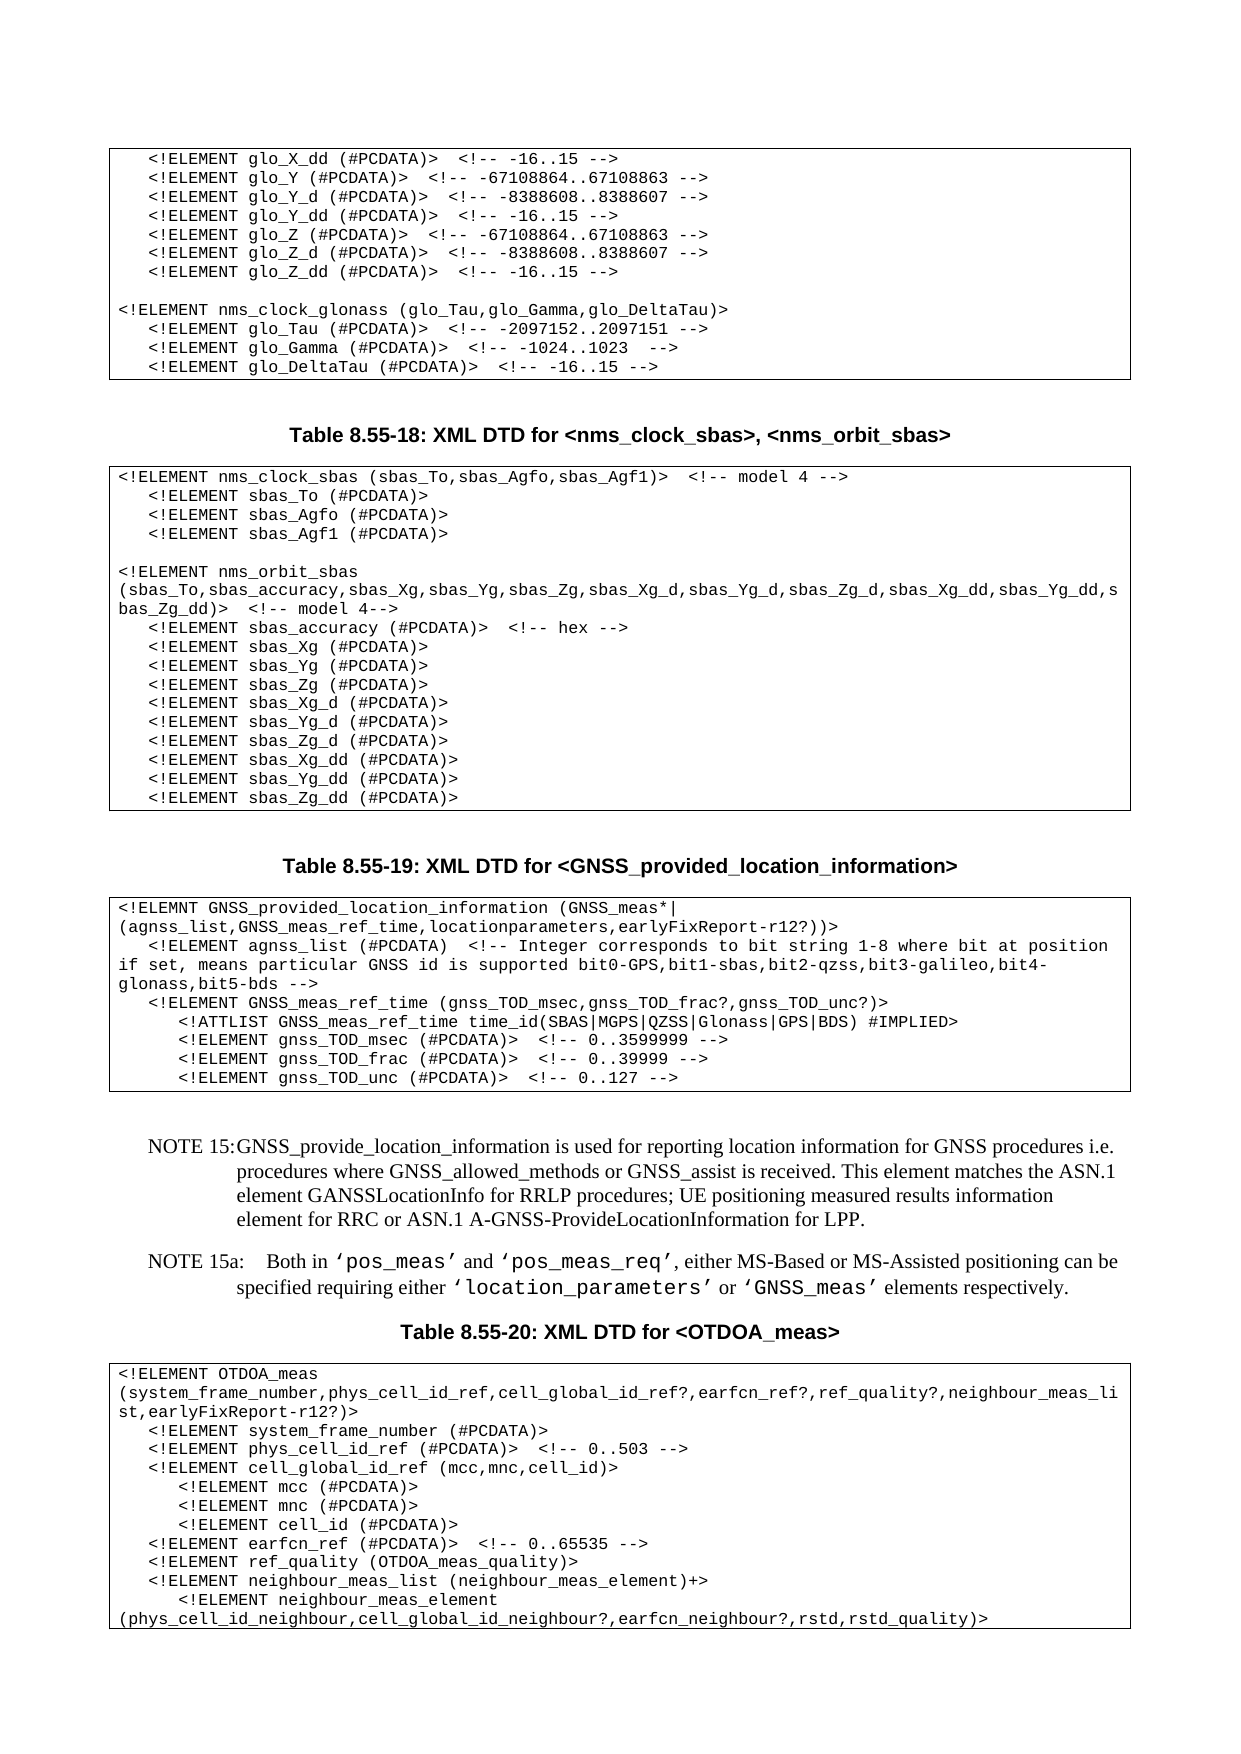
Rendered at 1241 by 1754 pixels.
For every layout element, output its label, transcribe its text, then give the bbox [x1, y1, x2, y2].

text <!ELEMENT sbas_Zg_dd (#PCDATA)> [110, 786, 1130, 810]
text <!ELEMENT glo_Z_d (#PCDATA)> <!-- -8388608..8388607 --> [118, 245, 1122, 264]
text <!ELEMENT agnss_list (#PCDATA) <!-- Integer corresponds to bit string 1-8 where bit at position if set, means particular GNSS id is supported bit0-GPS,bit1-sbas,bit2-qzss,bit3-galileo,bit4-glonass,bit5-bds --> [118, 938, 1122, 994]
text <!ELEMENT glo_Y_dd (#PCDATA)> <!-- -16..15 --> [118, 207, 1122, 226]
text <!ELEMENT sbas_Xg_d (#PCDATA)> [118, 695, 1122, 714]
text <!ELEMENT glo_Z_dd (#PCDATA)> <!-- -16..15 --> [118, 264, 1122, 283]
text Table 8.55-18: XML DTD for <nms_clock_sbas>, <nms_orbit_sbas> [118, 423, 1122, 447]
text <!ELEMENT mcc (#PCDATA)> [118, 1479, 1122, 1497]
text <!ELEMENT sbas_Yg_dd (#PCDATA)> [118, 771, 1122, 786]
text <!ATTLIST GNSS_meas_ref_time time_id(SBAS|MGPS|QZSS|Glonass|GPS|BDS) #IMPLIED> [118, 1013, 1122, 1032]
text <!ELEMENT neighbour_meas_list (neighbour_meas_element)+> [118, 1573, 1122, 1592]
text <!ELEMENT sbas_Xg (#PCDATA)> [118, 638, 1122, 657]
text <!ELEMENT GNSS_meas_ref_time (gnss_TOD_msec,gnss_TOD_frac?,gnss_TOD_unc?)> [118, 994, 1122, 1013]
text <!ELEMENT sbas_Xg_dd (#PCDATA)> [118, 752, 1122, 771]
text <!ELEMENT mnc (#PCDATA)> [118, 1497, 1122, 1516]
text <!ELEMENT gnss_TOD_unc (#PCDATA)> <!-- 0..127 --> [110, 1067, 1130, 1091]
text <!ELEMENT sbas_Zg_d (#PCDATA)> [118, 733, 1122, 752]
text <!ELEMENT neighbour_meas_element (phys_cell_id_neighbour,cell_global_id_neighbour?,earfcn_neighbour?,rstd,rstd_quality)> [118, 1592, 1122, 1628]
text <!ELEMENT earfcn_ref (#PCDATA)> <!-- 0..65535 --> [118, 1535, 1122, 1554]
text <!ELEMNT GNSS_provided_location_information (GNSS_meas*|(agnss_list,GNSS_meas_ref_time,locationparameters,earlyFixReport-r12?))> [110, 898, 1130, 938]
text <!ELEMENT sbas_Agfo (#PCDATA)> [118, 507, 1122, 525]
text <!ELEMENT sbas_Zg (#PCDATA)> [118, 676, 1122, 695]
text <!ELEMENT phys_cell_id_ref (#PCDATA)> <!-- 0..503 --> [118, 1441, 1122, 1460]
text <!ELEMENT sbas_Yg_d (#PCDATA)> [118, 714, 1122, 733]
text <!ELEMENT cell_global_id_ref (mcc,mnc,cell_id)> [118, 1460, 1122, 1479]
text Table 8.55-19: XML DTD for <GNSS_provided_location_information> [118, 854, 1122, 878]
text <!ELEMENT nms_clock_glonass (glo_Tau,glo_Gamma,glo_DeltaTau)> [118, 302, 1122, 321]
text <!ELEMENT gnss_TOD_msec (#PCDATA)> <!-- 0..3599999 --> [118, 1032, 1122, 1051]
text <!ELEMENT sbas_To (#PCDATA)> [118, 488, 1122, 507]
text <!ELEMENT cell_id (#PCDATA)> [118, 1516, 1122, 1535]
text <!ELEMENT sbas_accuracy (#PCDATA)> <!-- hex --> [118, 620, 1122, 638]
text NOTE 15: GNSS_provide_location_information is used for reporting location information for GNSS procedures i.e. procedures where GNSS_allowed_methods or GNSS_assist is received. This element matches the ASN.1 element GANSSLocationInfo for RRLP procedures; UE positioning measured results information element for RRC or ASN.1 A-GNSS-ProvideLocationInformation for LPP. [148, 1134, 1122, 1231]
text <!ELEMENT ref_quality (OTDOA_meas_quality)> [118, 1554, 1122, 1573]
text <!ELEMENT glo_Y_d (#PCDATA)> <!-- -8388608..8388607 --> [118, 188, 1122, 207]
text <!ELEMENT sbas_Yg (#PCDATA)> [118, 657, 1122, 676]
text <!ELEMENT glo_Gamma (#PCDATA)> <!-- -1024..1023 --> [118, 339, 1122, 355]
text <!ELEMENT glo_Z (#PCDATA)> <!-- -67108864..67108863 --> [118, 226, 1122, 245]
text <!ELEMENT glo_X_dd (#PCDATA)> <!-- -16..15 --> [110, 149, 1130, 170]
text <!ELEMENT system_frame_number (#PCDATA)> [118, 1422, 1122, 1441]
text <!ELEMENT glo_Tau (#PCDATA)> <!-- -2097152..2097151 --> [118, 321, 1122, 339]
text NOTE 15a: Both in ‘pos_meas’ and ‘pos_meas_req’, either MS-Based or MS-Assisted positioning can be specified requiring either ‘location_parameters’ or ‘GNSS_meas’ elements respectively. [148, 1249, 1122, 1301]
text <!ELEMENT glo_Y (#PCDATA)> <!-- -67108864..67108863 --> [118, 170, 1122, 188]
text <!ELEMENT OTDOA_meas (system_frame_number,phys_cell_id_ref,cell_global_id_ref?,earfcn_ref?,ref_quality?,neighbour_meas_list,earlyFixReport-r12?)> [110, 1364, 1130, 1422]
text <!ELEMENT gnss_TOD_frac (#PCDATA)> <!-- 0..39999 --> [118, 1051, 1122, 1067]
text <!ELEMENT glo_DeltaTau (#PCDATA)> <!-- -16..15 --> [110, 355, 1130, 379]
text Table 8.55-20: XML DTD for <OTDOA_meas> [118, 1320, 1122, 1344]
text <!ELEMENT nms_orbit_sbas (sbas_To,sbas_accuracy,sbas_Xg,sbas_Yg,sbas_Zg,sbas_Xg_d,sbas_Yg_d,sbas_Zg_d,sbas_Xg_dd,sbas_Yg_dd,sbas_Zg_dd)> <!-- model 4--> [118, 563, 1122, 620]
text <!ELEMENT nms_clock_sbas (sbas_To,sbas_Agfo,sbas_Agf1)> <!-- model 4 --> [110, 467, 1130, 488]
text <!ELEMENT sbas_Agf1 (#PCDATA)> [118, 525, 1122, 544]
